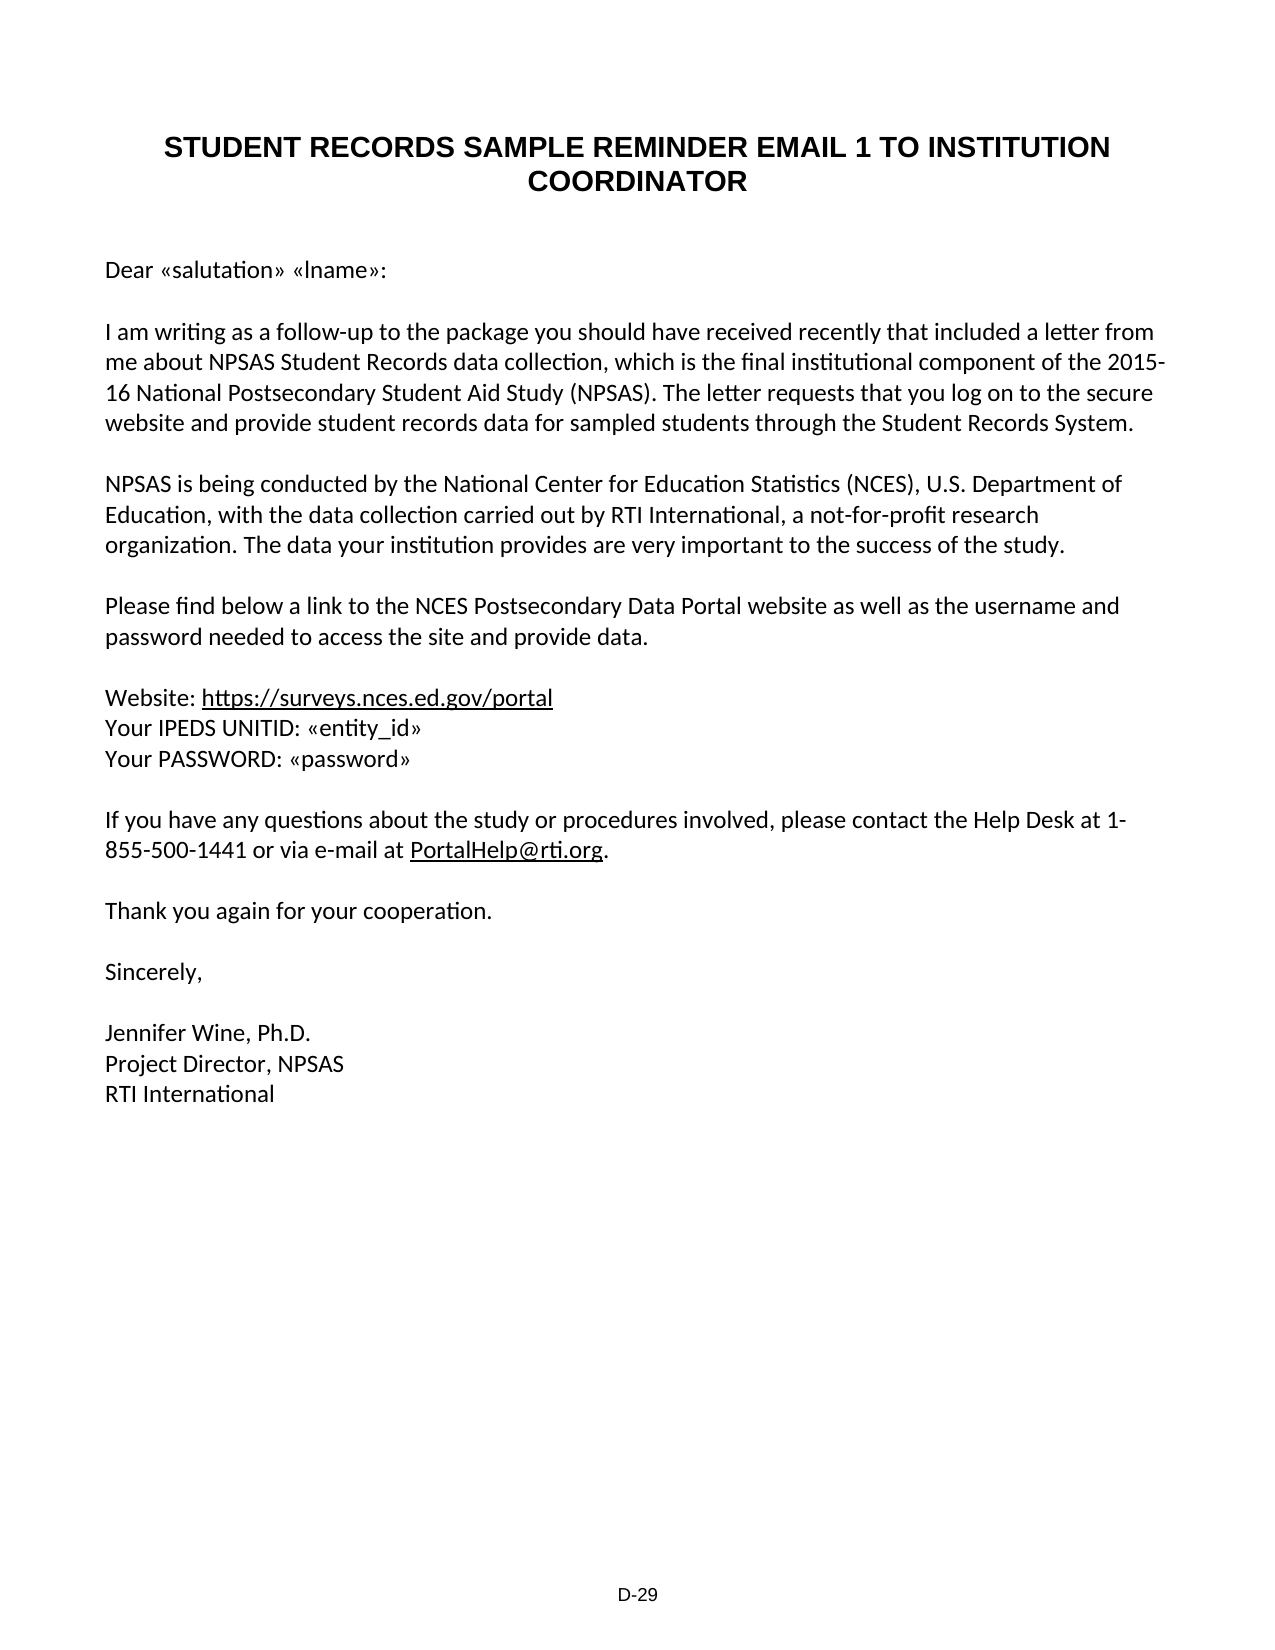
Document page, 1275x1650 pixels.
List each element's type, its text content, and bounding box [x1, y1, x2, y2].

text Sincerely, [105, 957, 1170, 987]
text Jennifer Wine, Ph.D. [105, 1018, 1170, 1048]
text Dear «salutation» «lname»: [105, 254, 1170, 285]
text I am writing as a follow-up to the package you should have received recently that included a letter from me about NPSAS Student Records data collection, which is the final institutional component of the 2015-16 National Postsecondary Student Aid Study (NPSAS). The letter requests that you log on to the secure website and provide student records data for sampled students through the Student Records System. [105, 316, 1170, 438]
text Your PASSWORD: «password» [105, 743, 1170, 773]
text If you have any questions about the study or procedures involved, please contact the Help Desk at 1-855-500-1441 or via e-mail at PortalHelp@rti.org. [105, 804, 1170, 865]
text Please find below a link to the NCES Postsecondary Data Portal website as well as the username and password needed to access the site and provide data. [105, 590, 1170, 651]
text Project Director, NPSAS [105, 1048, 1170, 1079]
text Thank you again for your cooperation. [105, 896, 1170, 926]
subtitle STUDENT RECORDS SAMPLE REMINDER EMAIL 1 TO INSTITUTION COORDINATOR [105, 130, 1170, 197]
text Website: https://surveys.nces.ed.gov/portal [105, 682, 1170, 712]
text RTI International [105, 1079, 1170, 1109]
text NPSAS is being conducted by the National Center for Education Statistics (NCES), U.S. Department of Education, with the data collection carried out by RTI International, a not-for-profit research organization. The data your institution provides are very important to the success of the study. [105, 468, 1170, 560]
text Your IPEDS UNITID: «entity_id» [105, 712, 1170, 743]
